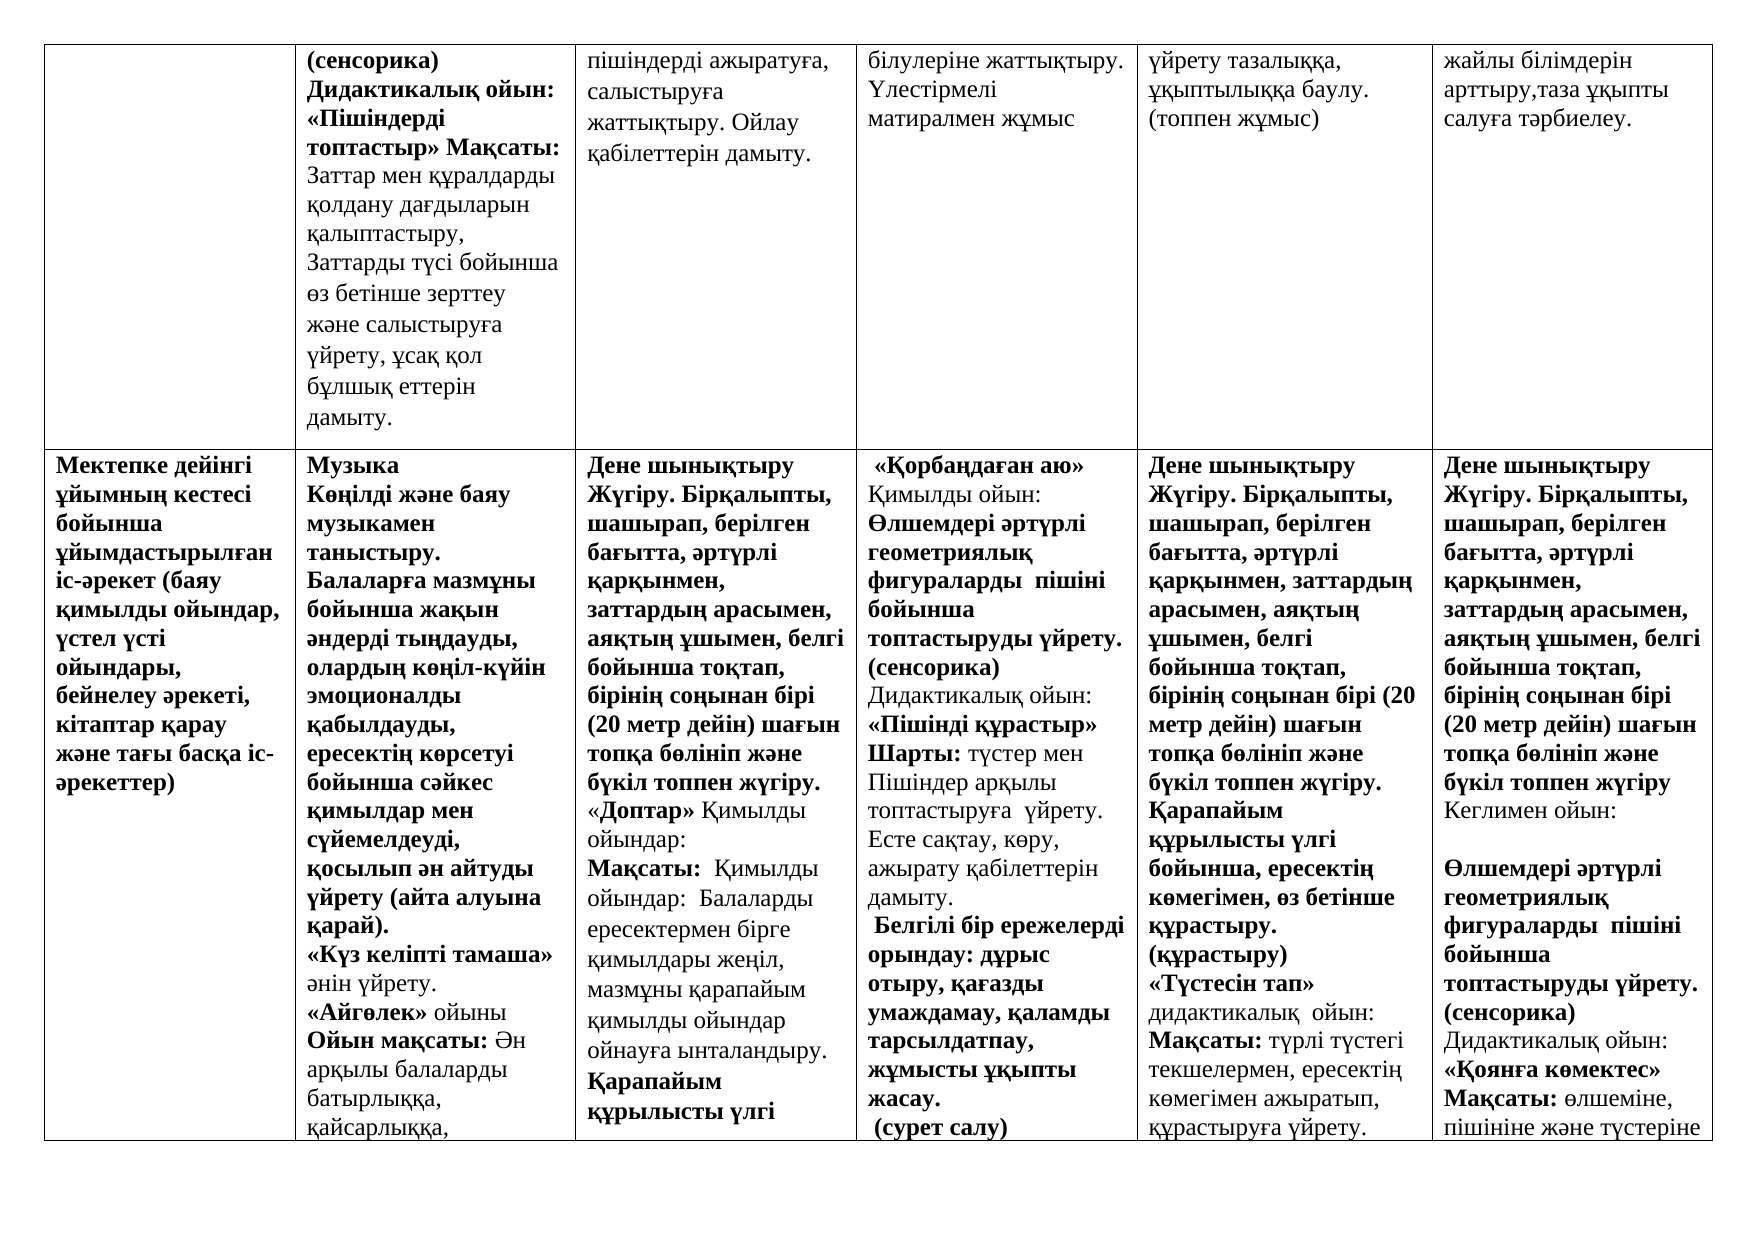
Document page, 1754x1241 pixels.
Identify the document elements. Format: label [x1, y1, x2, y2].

table_cell [296, 450, 575, 1140]
table_cell [296, 45, 575, 449]
table_cell [1433, 45, 1712, 449]
table_cell [857, 45, 1137, 449]
table_cell [45, 450, 295, 1140]
table_cell [857, 450, 1137, 1140]
table_cell [1138, 45, 1432, 449]
table_cell [1433, 450, 1712, 1140]
table_cell [1138, 450, 1432, 1140]
table_cell [45, 45, 295, 449]
table_cell [576, 450, 856, 1140]
table_cell [576, 45, 856, 449]
